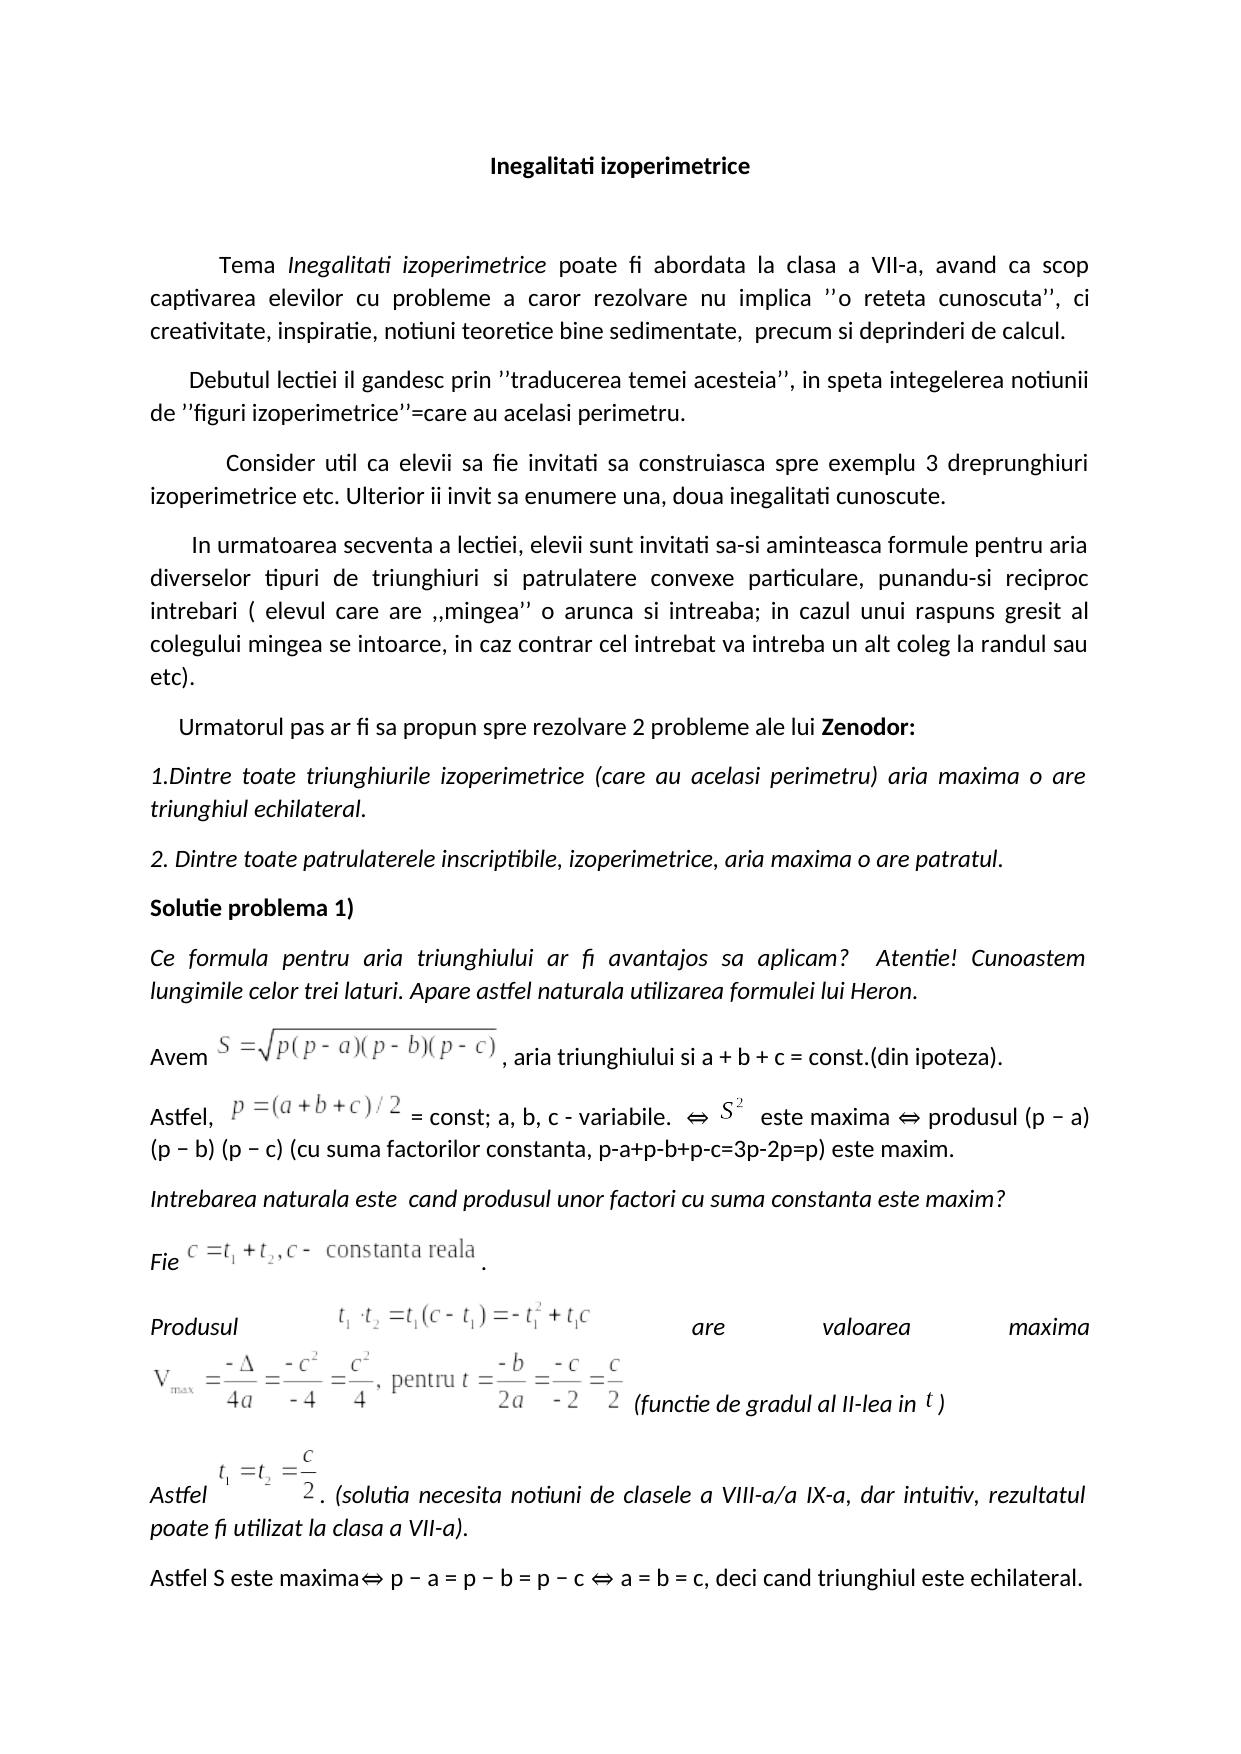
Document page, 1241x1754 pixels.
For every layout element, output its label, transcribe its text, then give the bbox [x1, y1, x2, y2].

text Avem , aria triunghiului si a + b + c = const.(din ipoteza). [150, 1024, 1090, 1072]
text 2. Dintre toate patrulaterele inscriptibile, izoperimetrice, aria maxima o are patratul. [150, 843, 1090, 873]
text Tema Inegalitati izoperimetrice poate fi abordata la clasa a VII-a, avand ca scop captivarea elevilor cu probleme a caror rezolvare nu implica ’’o reteta cunoscuta’’, ci creativitate, inspiratie, notiuni teoretice bine sedimentate, precum si deprinderi de calcul. [150, 249, 1090, 346]
text Fie . [150, 1233, 1090, 1276]
text Produsul are valoarea maxima (functie de gradul al II-lea in ) [150, 1296, 1090, 1419]
text Solutie problema 1) [150, 892, 1090, 923]
text Inegalitati izoperimetrice [150, 150, 1090, 181]
text Debutul lectiei il gandesc prin ’’traducerea temei acesteia’’, in speta integelerea notiunii de ’’figuri izoperimetrice’’=care au acelasi perimetru. [150, 364, 1090, 428]
text Astfel, = const; a, b, c - variabile. ⇔ este maxima ⇔ produsul (p − a) (p − b) (p − c) (cu suma factorilor constanta, p-a+p-b+p-c=3p-2p=p) este maxim. [150, 1091, 1090, 1164]
text Consider util ca elevii sa fie invitati sa construiasca spre exemplu 3 dreprunghiuri izoperimetrice etc. Ulterior ii invit sa enumere una, doua inegalitati cunoscute. [150, 447, 1090, 511]
text Astfel S este maxima⇔ p − a = p − b = p − c ⇔ a = b = c, deci cand triunghiul este echilateral. [150, 1561, 1090, 1592]
text 1.Dintre toate triunghiurile izoperimetrice (care au acelasi perimetru) aria maxima o are triunghiul echilateral. [150, 760, 1090, 824]
text Urmatorul pas ar fi sa propun spre rezolvare 2 probleme ale lui Zenodor: [150, 711, 1090, 741]
text Astfel . (solutia necesita notiuni de clasele a VIII-a/a IX-a, dar intuitiv, rezultatul poate fi utilizat la clasa a VII-a). [150, 1438, 1090, 1542]
text Intrebarea naturala este cand produsul unor factori cu suma constanta este maxim? [150, 1183, 1090, 1214]
text Ce formula pentru aria triunghiului ar fi avantajos sa aplicam? Atentie! Cunoastem lungimile celor trei laturi. Apare astfel naturala utilizarea formulei lui Heron. [150, 942, 1090, 1006]
text In urmatoarea secventa a lectiei, elevii sunt invitati sa-si aminteasca formule pentru aria diverselor tipuri de triunghiuri si patrulatere convexe particulare, punandu-si reciproc intrebari ( elevul care are ,,mingea’’ o arunca si intreaba; in cazul unui raspuns gresit al colegului mingea se intoarce, in caz contrar cel intrebat va intreba un alt coleg la randul sau etc). [150, 529, 1090, 692]
